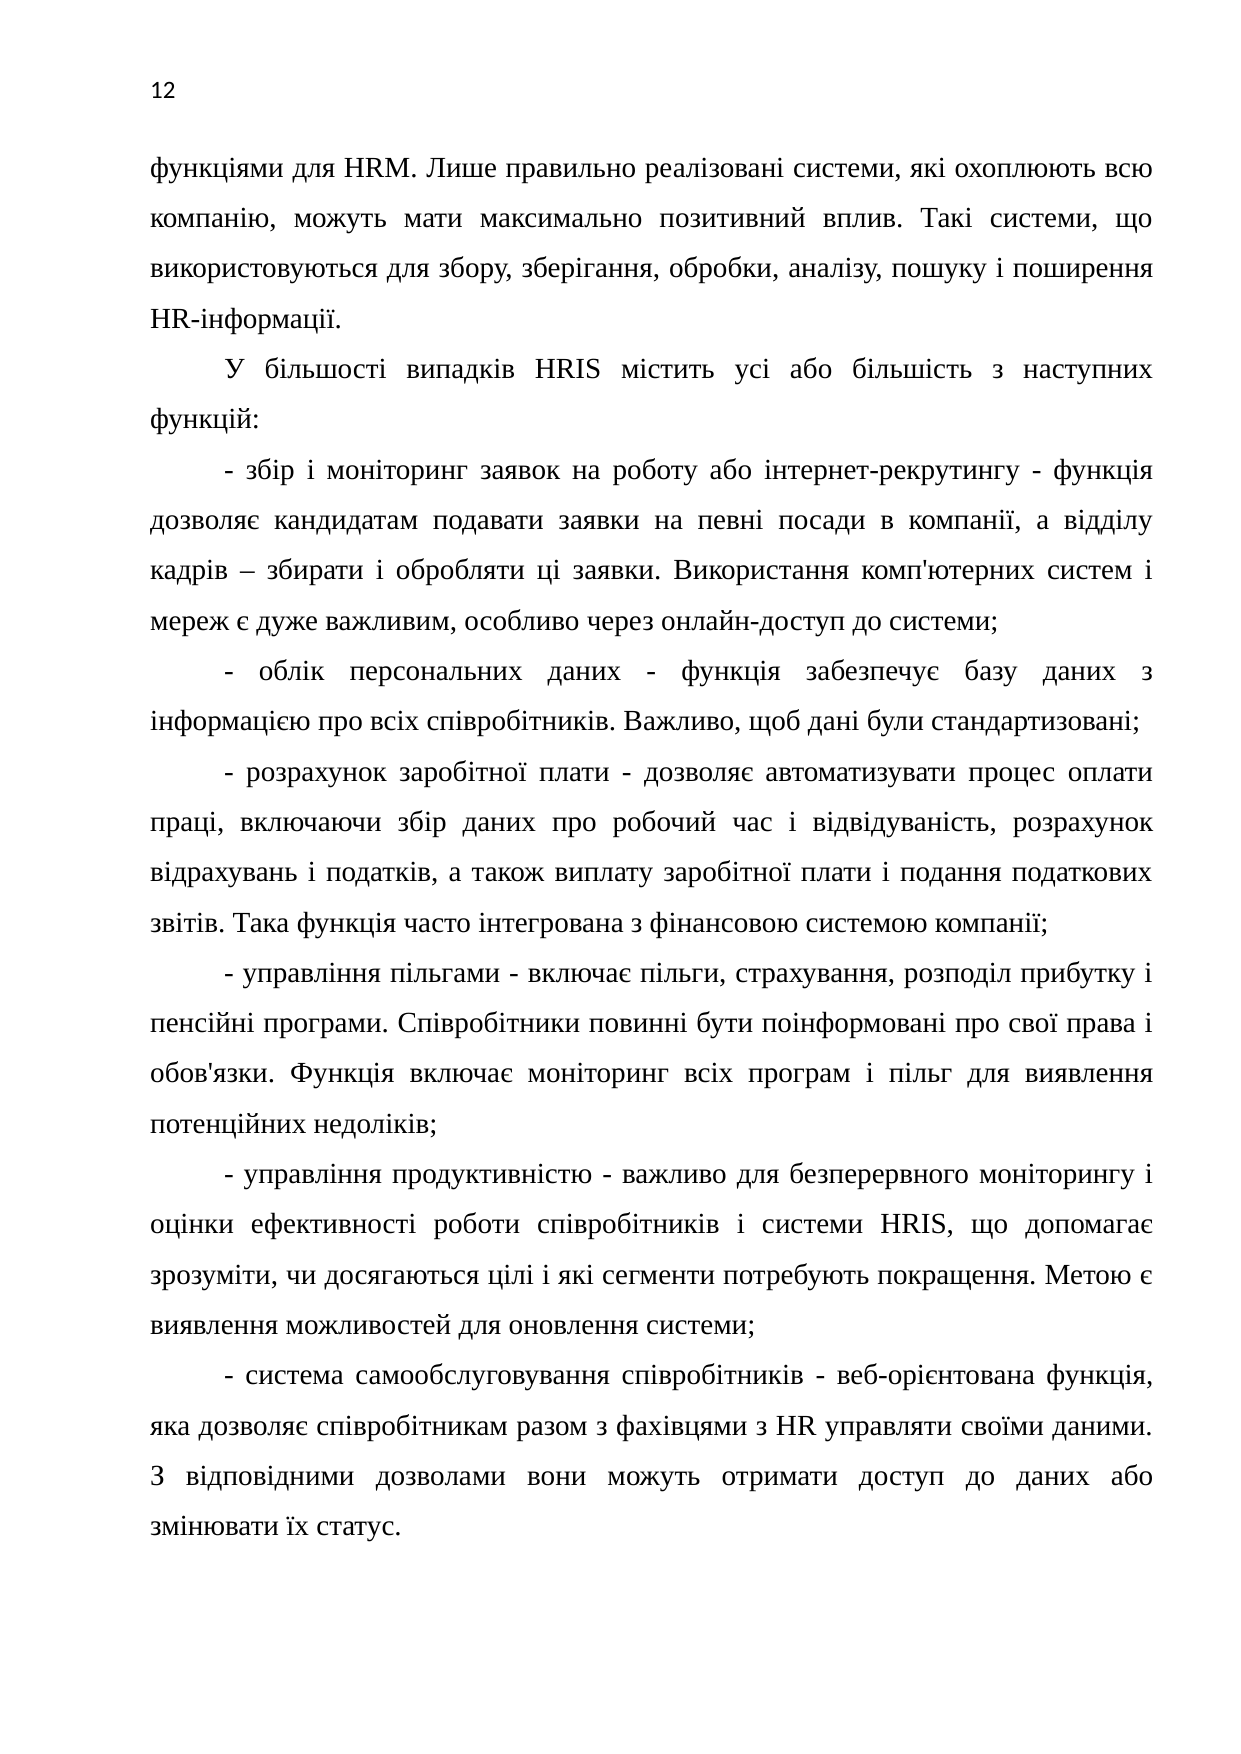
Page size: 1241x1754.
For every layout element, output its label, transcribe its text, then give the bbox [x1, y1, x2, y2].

text У більшості випадків HRIS містить усі або більшість з наступних функцій: [150, 351, 1154, 435]
text - система самообслуговування співробітників - веб-орієнтована функція, яка дозволяє співробітникам разом з фахівцями з HR управляти своїми даними. З відповідними дозволами вони можуть отримати доступ до даних або змінювати їх статус. [150, 1357, 1154, 1542]
text - розрахунок заробітної плати - дозволяє автоматизувати процес оплати праці, включаючи збір даних про робочий час і відвідуваність, розрахунок відрахувань і податків, а також виплату заробітної плати і подання податкових звітів. Така функція часто інтегрована з фінансовою системою компанії; [150, 754, 1154, 938]
text - управління пільгами - включає пільги, страхування, розподіл прибутку і пенсійні програми. Співробітники повинні бути поінформовані про свої права і обов'язки. Функція включає моніторинг всіх програм і пільг для виявлення потенційних недоліків; [150, 955, 1154, 1139]
text - облік персональних даних - функція забезпечує базу даних з інформацією про всіх співробітників. Важливо, щоб дані були стандартизовані; [150, 653, 1154, 737]
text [150, 150, 1154, 334]
text - управління продуктивністю - важливо для безперервного моніторингу і оцінки ефективності роботи співробітників і системи HRIS, що допомагає зрозуміти, чи досягаються цілі і які сегменти потребують покращення. Метою є виявлення можливостей для оновлення системи; [150, 1156, 1154, 1341]
text - збір і моніторинг заявок на роботу або інтернет-рекрутингу - функція дозволяє кандидатам подавати заявки на певні посади в компанії, а відділу кадрів – збирати і обробляти ці заявки. Використання комп'ютерних систем і мереж є дуже важливим, особливо через онлайн-доступ до системи; [150, 452, 1154, 636]
